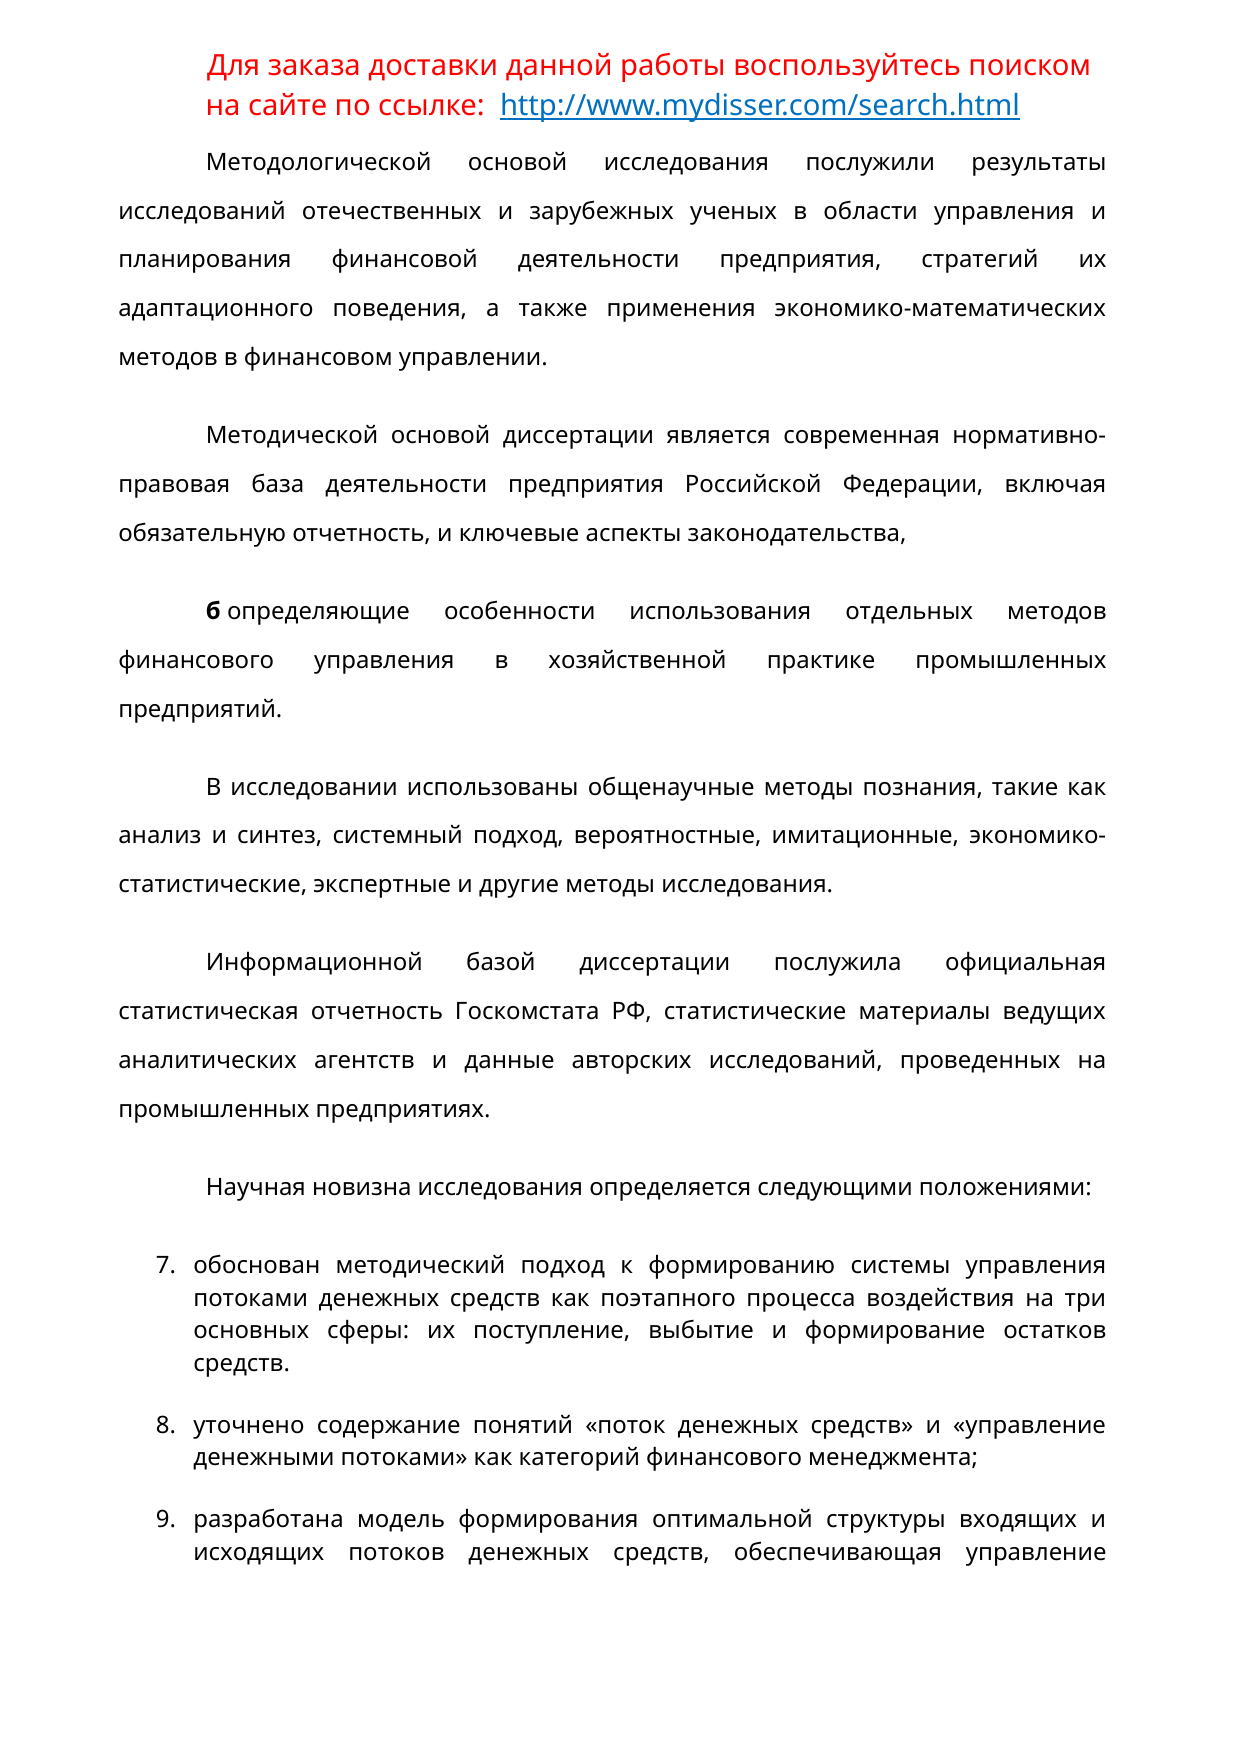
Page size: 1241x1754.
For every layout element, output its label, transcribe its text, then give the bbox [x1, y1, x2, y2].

text Методологической основой исследования послужили результаты исследований отечественных и зарубежных ученых в области управления и планирования финансовой деятельности предприятия, стратегий их адаптационного поведения, а также применения экономико-математических методов в финансовом управлении. [118, 144, 1107, 373]
text Методической основой диссертации является современная нормативно-правовая база деятельности предприятия Российской Федерации, включая обязательную отчетность, и ключевые аспекты законодательства, [118, 418, 1107, 548]
text В исследовании использованы общенаучные методы познания, такие как анализ и синтез, системный подход, вероятностные, имитационные, экономико-статистические, экспертные и другие методы исследования. [118, 769, 1107, 900]
text Информационной базой диссертации послужила официальная статистическая отчетность Госкомстата РФ, статистические материалы ведущих аналитических агентств и данные авторских исследований, проведенных на промышленных предприятиях. [118, 945, 1107, 1124]
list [156, 1502, 1107, 1567]
text Научная новизна исследования определяется следующими положениями: [118, 1170, 1107, 1202]
list уточнено содержание понятий «поток денежных средств» и «управление денежными потоками» как категорий финансового менеджмента; [156, 1407, 1107, 1473]
list обоснован методический подход к формированию системы управления потоками денежных средств как поэтапного процесса воздействия на три основных сферы: их поступление, выбытие и формирование остатков средств. [156, 1248, 1107, 1378]
text б определяющие особенности использования отдельных методов финансового управления в хозяйственной практике промышленных предприятий. [118, 594, 1107, 724]
